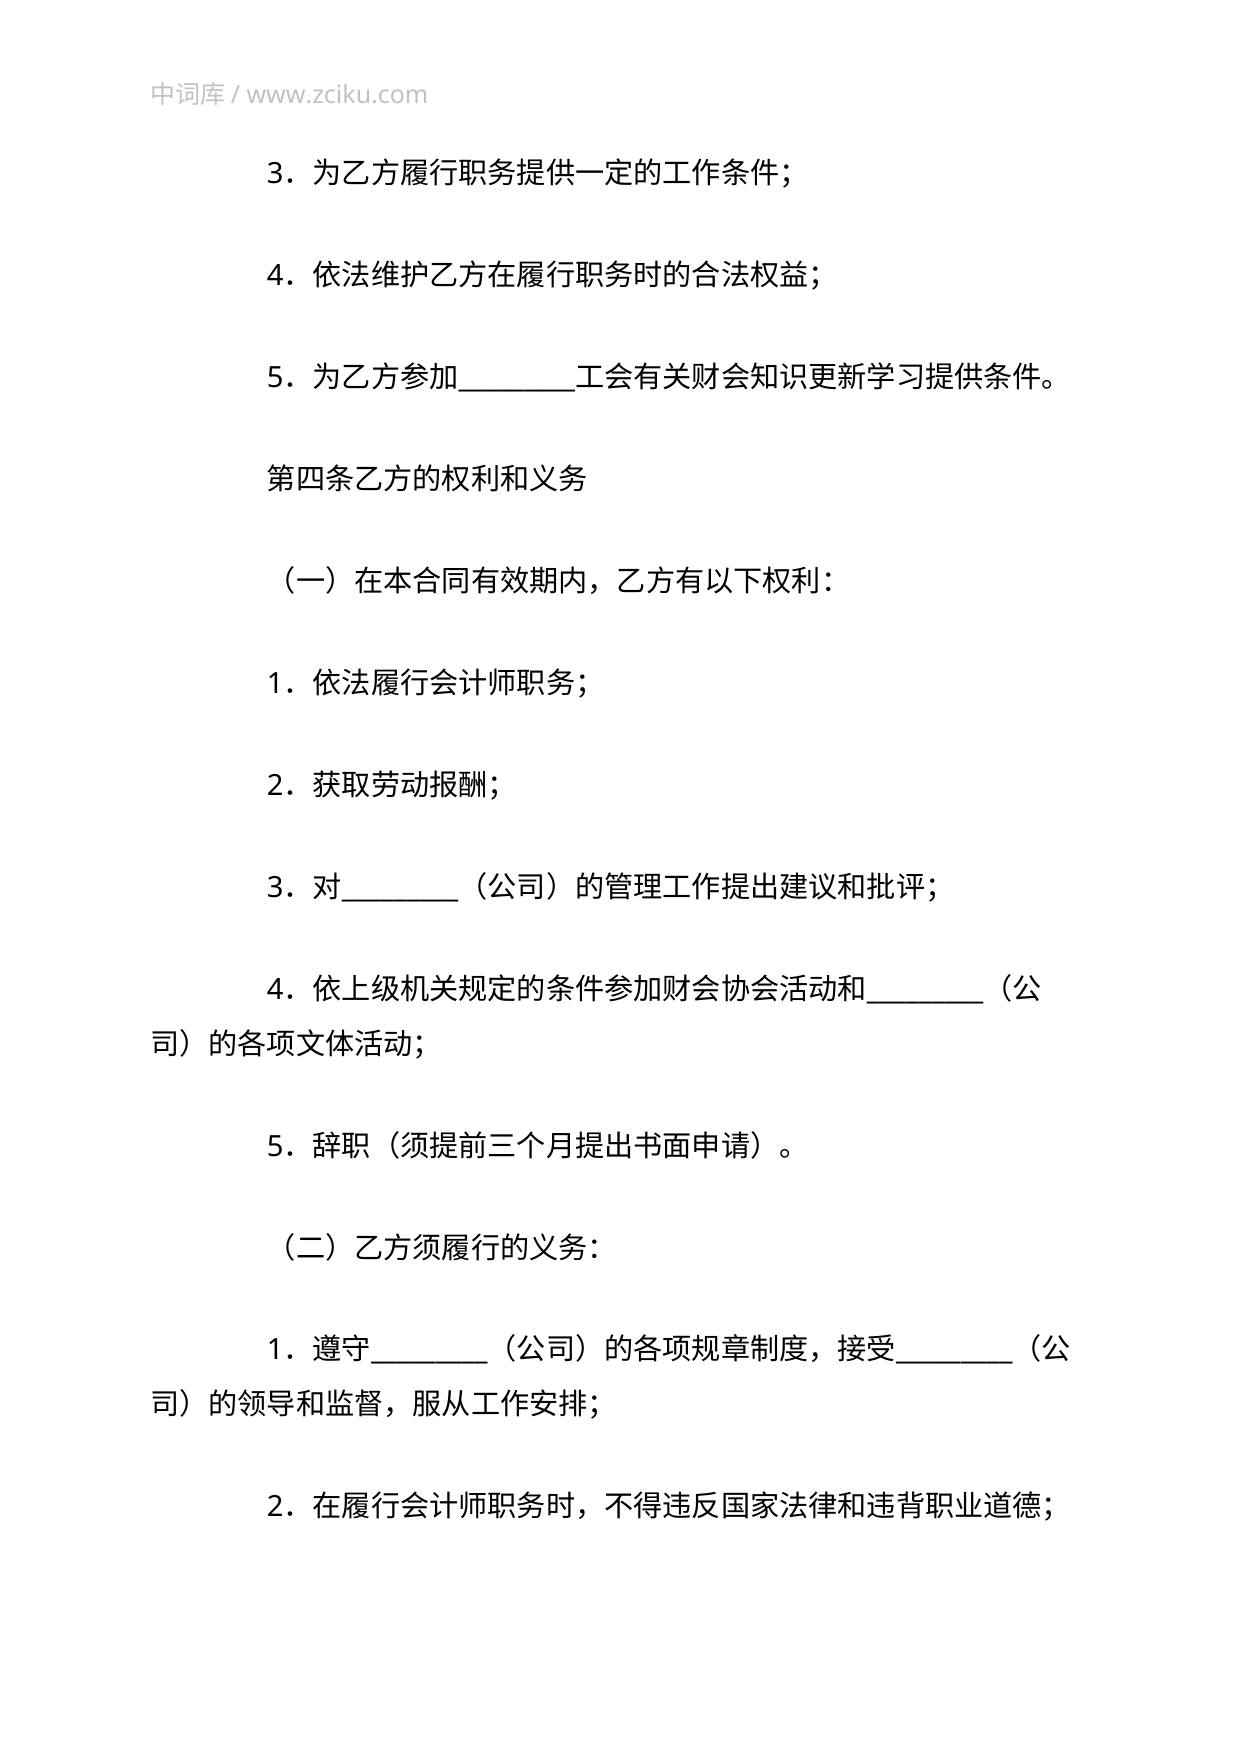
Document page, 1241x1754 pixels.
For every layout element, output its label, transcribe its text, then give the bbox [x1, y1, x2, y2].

text 3．为乙方履行职务提供一定的工作条件； [150, 150, 1090, 192]
text 4．依上级机关规定的条件参加财会协会活动和_________（公司）的各项文体活动； [150, 965, 1090, 1063]
text （二）乙方须履行的义务： [150, 1224, 1090, 1266]
text 5．为乙方参加_________工会有关财会知识更新学习提供条件。 [150, 354, 1090, 396]
text 2．在履行会计师职务时，不得违反国家法律和违背职业道德； [150, 1483, 1090, 1525]
text （一）在本合同有效期内，乙方有以下权利： [150, 558, 1090, 600]
text 4．依法维护乙方在履行职务时的合法权益； [150, 252, 1090, 294]
text 5．辞职（须提前三个月提出书面申请）。 [150, 1122, 1090, 1164]
text 1．遵守_________（公司）的各项规章制度，接受_________（公司）的领导和监督，服从工作安排； [150, 1326, 1090, 1423]
text 3．对_________（公司）的管理工作提出建议和批评； [150, 863, 1090, 906]
text 第四条乙方的权利和义务 [150, 456, 1090, 498]
text 1．依法履行会计师职务； [150, 659, 1090, 702]
text 2．获取劳动报酬； [150, 761, 1090, 804]
